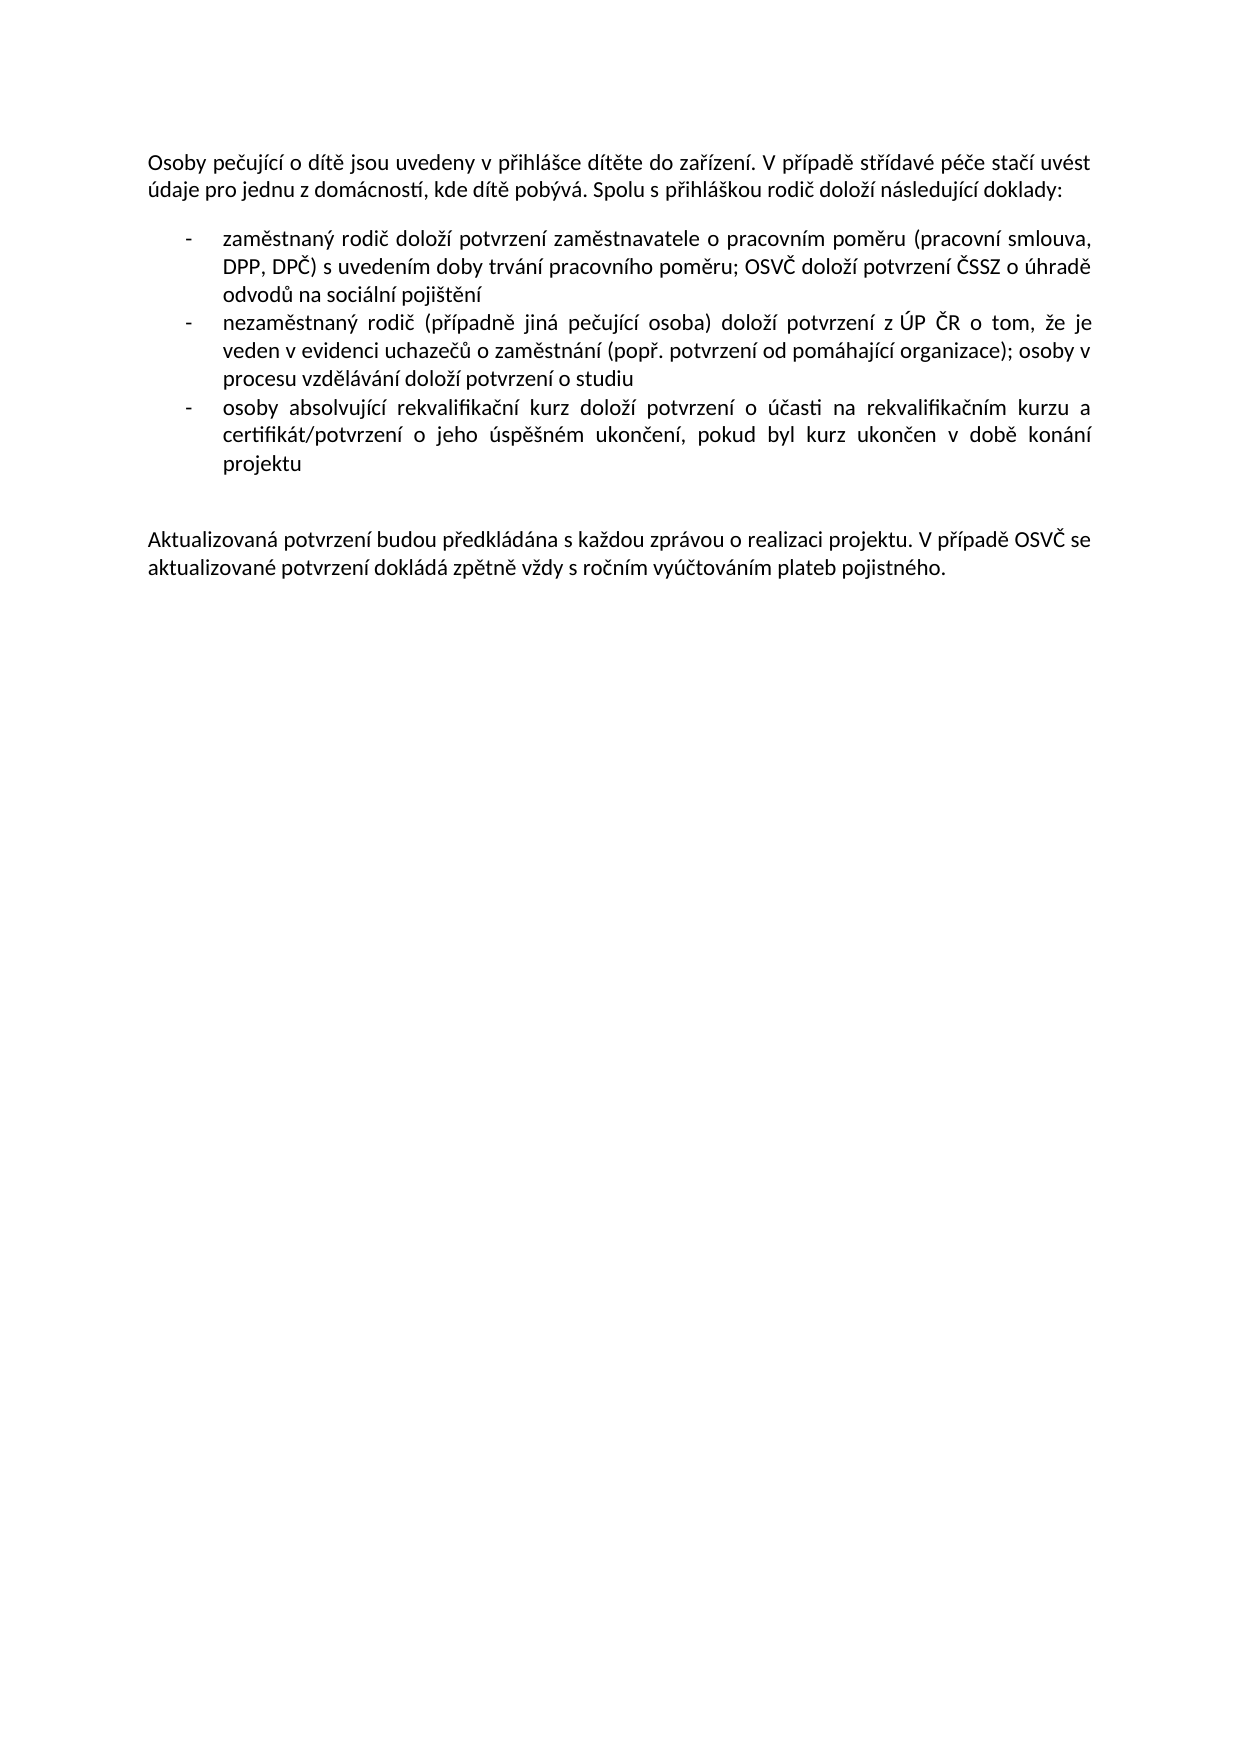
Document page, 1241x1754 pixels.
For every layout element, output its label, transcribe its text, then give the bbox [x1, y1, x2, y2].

text Osoby pečující o dítě jsou uvedeny v přihlášce dítěte do zařízení. V případě střídavé péče stačí uvést údaje pro jednu z domácností, kde dítě pobývá. Spolu s přihláškou rodič doloží následující doklady: [148, 148, 1093, 204]
list nezaměstnaný rodič (případně jiná pečující osoba) doloží potvrzení z ÚP ČR o tom, že je veden v evidenci uchazečů o zaměstnání (popř. potvrzení od pomáhající organizace); osoby v procesu vzdělávání doloží potvrzení o studiu [185, 308, 1093, 393]
list osoby absolvující rekvalifikační kurz doloží potvrzení o účasti na rekvalifikačním kurzu a certifikát/potvrzení o jeho úspěšném ukončení, pokud byl kurz ukončen v době konání projektu [185, 393, 1093, 477]
text Aktualizovaná potvrzení budou předkládána s každou zprávou o realizaci projektu. V případě OSVČ se aktualizované potvrzení dokládá zpětně vždy s ročním vyúčtováním plateb pojistného. [148, 526, 1093, 582]
list zaměstnaný rodič doloží potvrzení zaměstnavatele o pracovním poměru (pracovní smlouva, DPP, DPČ) s uvedením doby trvání pracovního poměru; OSVČ doloží potvrzení ČSSZ o úhradě odvodů na sociální pojištění [185, 224, 1093, 308]
